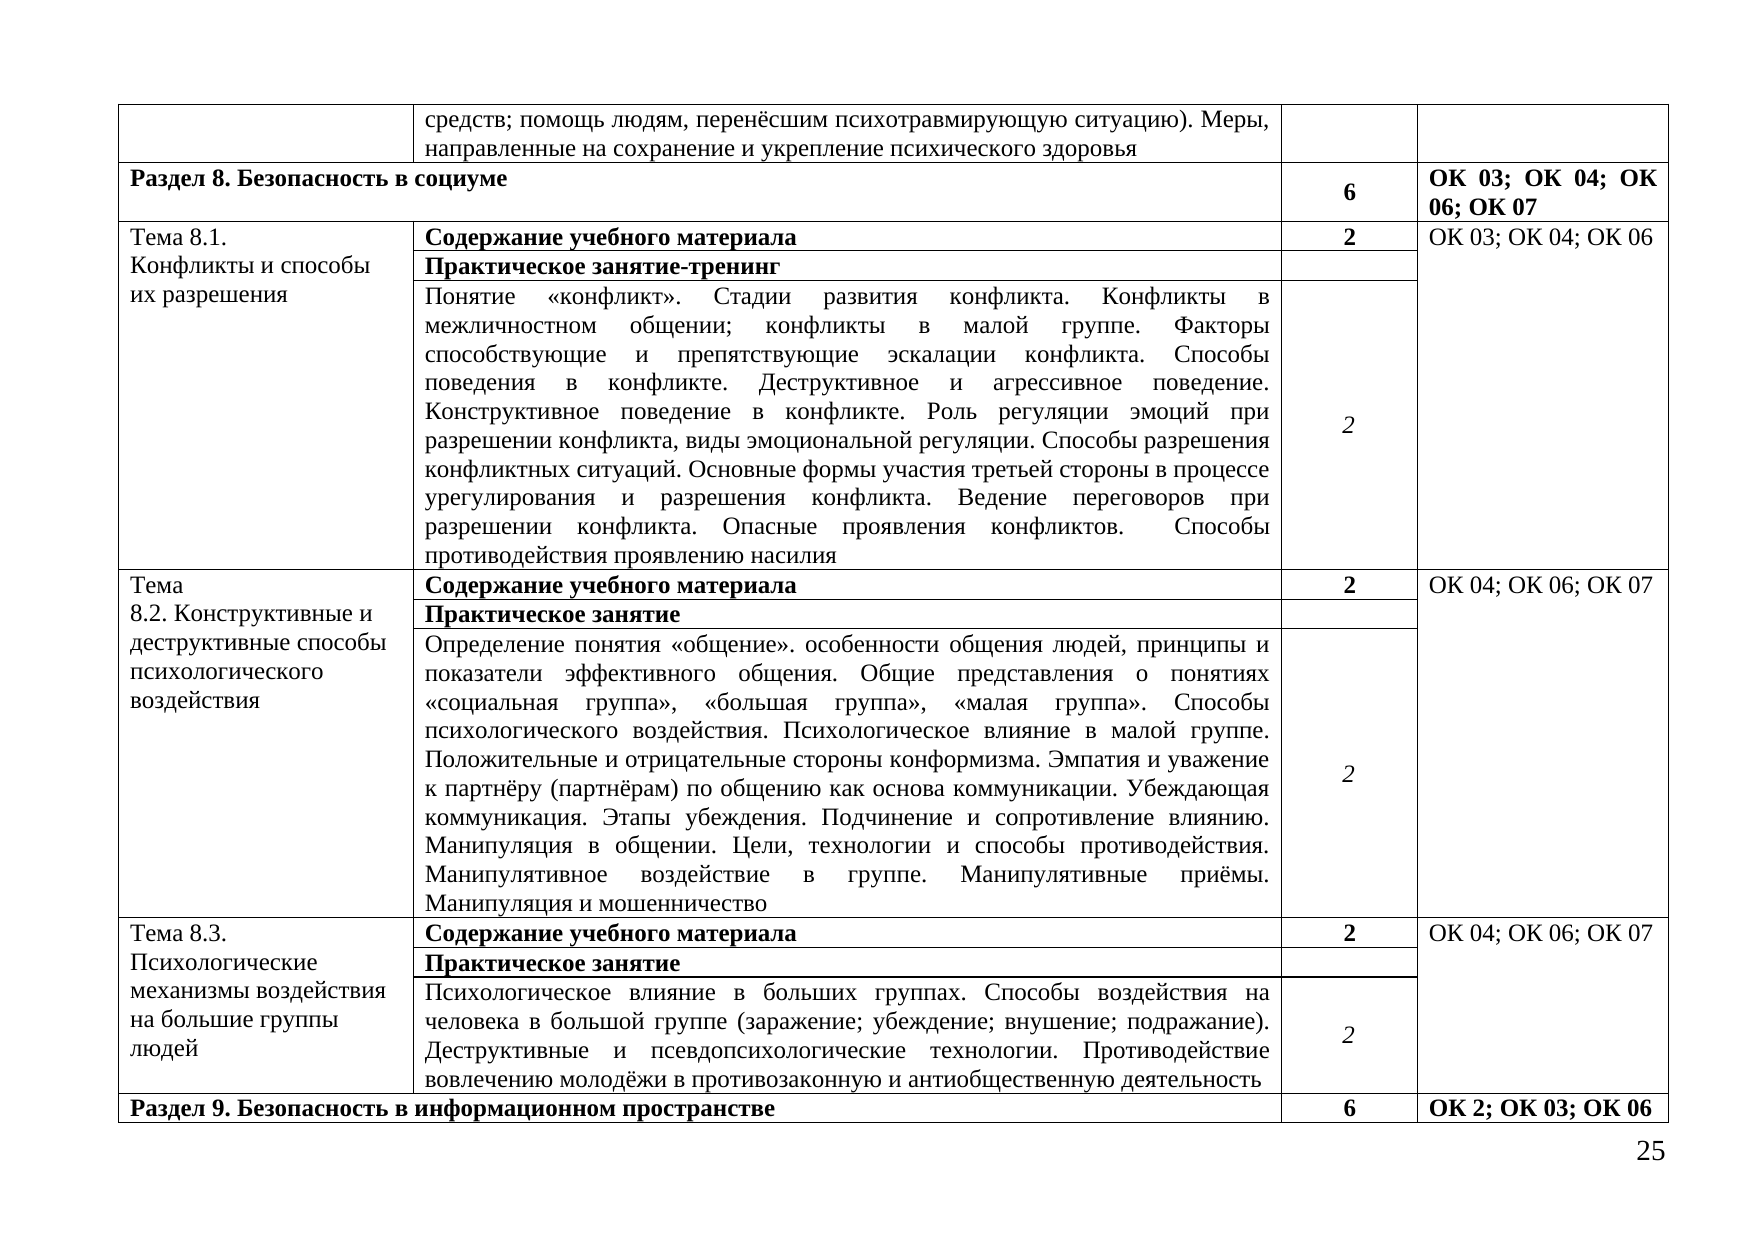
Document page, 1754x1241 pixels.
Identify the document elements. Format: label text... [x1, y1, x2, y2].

table_cell 2 [1282, 105, 1417, 162]
table_cell Содержание учебного материала [414, 570, 1281, 598]
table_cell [119, 1094, 1281, 1122]
table_cell 2 [1282, 222, 1417, 250]
table_cell [1282, 948, 1417, 976]
table_cell Тема 8.1. Конфликты и способы их разрешения [119, 222, 413, 569]
table_cell Содержание учебного материала [414, 918, 1281, 947]
table_cell Практическое занятие [414, 948, 1281, 976]
table_cell 6 [1282, 163, 1417, 221]
table_cell Тема 8.3. Психологические механизмы воздействия на большие группы людей [119, 918, 413, 1092]
table_cell 6 [1282, 1094, 1417, 1122]
table_cell [1282, 251, 1417, 280]
table_cell Тема 8.2. Конструктивные и деструктивные способы психологического воздействия [119, 570, 413, 917]
table_cell 2 [1282, 918, 1417, 947]
table_cell Практическое занятие [414, 600, 1281, 628]
table_cell Понятие «конфликт». Стадии развития конфликта. Конфликты в межличностном общении; конфликты в малой группе. Факторы способствующие и препятствующие эскалации конфликта. Способы поведения в конфликте. Деструктивное и агрессивное поведение. Конструктивное поведение в конфликте. Роль регуляции эмоций при разрешении конфликта, виды эмоциональной регуляции. Способы разрешения конфликтных ситуаций. Основные формы участия третьей стороны в процессе урегулирования и разрешения конфликта. Ведение переговоров при разрешении конфликта. Опасные проявления конфликтов. Способы противодействия проявлению насилия [414, 281, 1281, 569]
table_cell ОК 04; ОК 06; ОК 07 [1418, 570, 1668, 917]
table_cell Практическое занятие-тренинг [414, 251, 1281, 280]
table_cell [414, 105, 1281, 162]
table_cell Содержание учебного материала [414, 222, 1281, 250]
table_cell Психологическое влияние в больших группах. Способы воздействия на человека в большой группе (заражение; убеждение; внушение; подражание). Деструктивные и псевдопсихологические технологии. Противодействие вовлечению молодёжи в противозаконную и антиобщественную деятельность [414, 978, 1281, 1092]
table_cell ОК 03; ОК 04; ОК 06; ОК 07 [1418, 163, 1668, 221]
table_cell 2 [1282, 570, 1417, 598]
table_cell [1282, 600, 1417, 628]
table_cell ОК 2; ОК 03; ОК 06 [1418, 1094, 1668, 1122]
table_cell Определение понятия «общение». особенности общения людей, принципы и показатели эффективного общения. Общие представления о понятиях «социальная группа», «большая группа», «малая группа». Способы психологического воздействия. Психологическое влияние в малой группе. Положительные и отрицательные стороны конформизма. Эмпатия и уважение к партнёру (партнёрам) по общению как основа коммуникации. Убеждающая коммуникация. Этапы убеждения. Подчинение и сопротивление влиянию. Манипуляция в общении. Цели, технологии и способы противодействия. Манипулятивное воздействие в группе. Манипулятивные приёмы. Манипуляция и мошенничество [414, 629, 1281, 917]
table_cell 2 [1282, 281, 1417, 569]
table_cell 2 [1282, 978, 1417, 1092]
table_cell ОК 04; ОК 06; ОК 07 [1418, 918, 1668, 1092]
table_cell 2 [1282, 629, 1417, 917]
table_cell ОК 03; ОК 04; ОК 06 [1418, 222, 1668, 569]
table_cell Раздел 8. Безопасность в социуме [119, 163, 1281, 221]
